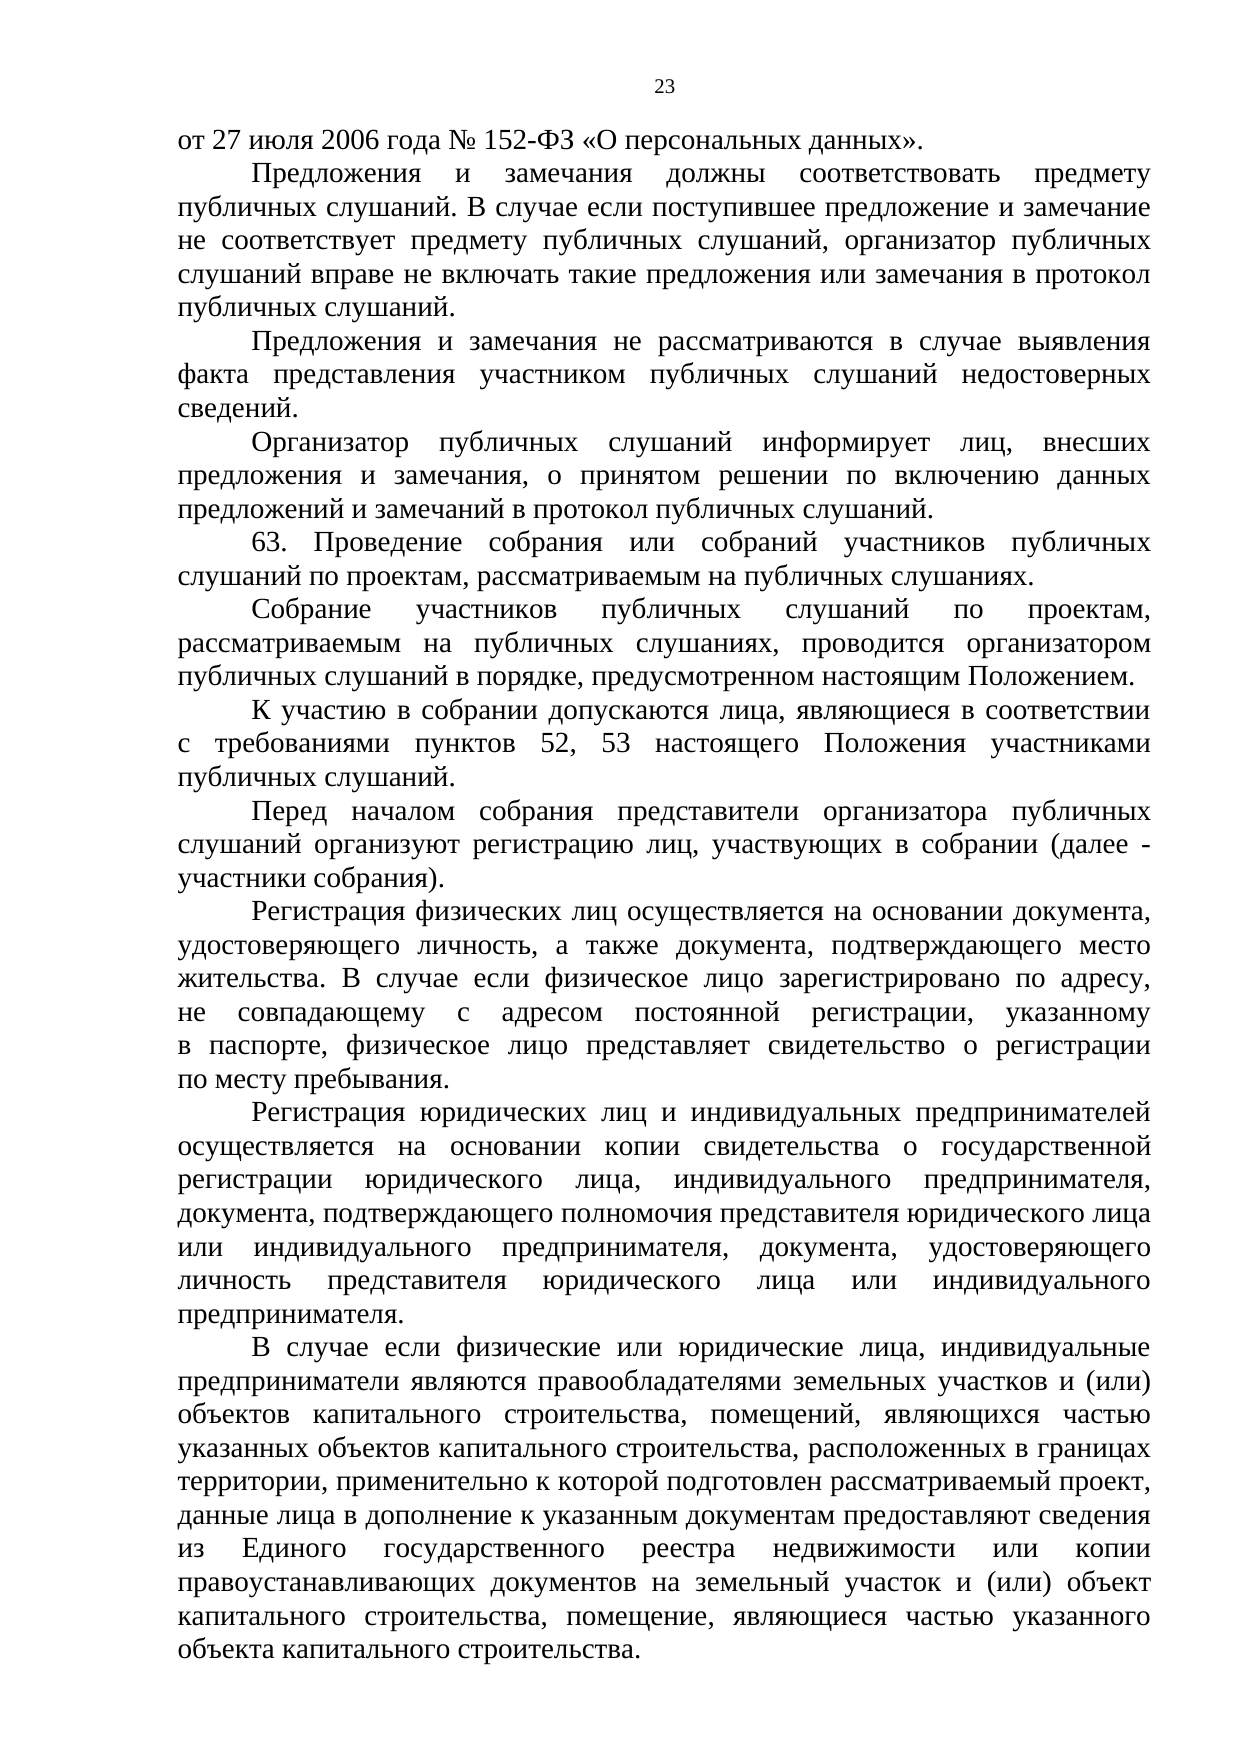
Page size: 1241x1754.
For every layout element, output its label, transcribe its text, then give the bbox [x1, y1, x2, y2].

text Регистрация физических лиц осуществляется на основании документа, удостоверяющего личность, а также документа, подтверждающего место жительства. В случае если физическое лицо зарегистрировано по адресу, не совпадающему с адресом постоянной регистрации, указанному в паспорте, физическое лицо представляет свидетельство о регистрации по месту пребывания. [177, 893, 1152, 1094]
text К участию в собрании допускаются лица, являющиеся в соответствии с требованиями пунктов 52, 53 настоящего Положения участниками публичных слушаний. [177, 692, 1152, 793]
text Регистрация юридических лиц и индивидуальных предпринимателей осуществляется на основании копии свидетельства о государственной регистрации юридического лица, индивидуального предпринимателя, документа, подтверждающего полномочия представителя юридического лица или индивидуального предпринимателя, документа, удостоверяющего личность представителя юридического лица или индивидуального предпринимателя. [177, 1094, 1152, 1329]
text Предложения и замечания должны соответствовать предмету публичных слушаний. В случае если поступившее предложение и замечание не соответствует предмету публичных слушаний, организатор публичных слушаний вправе не включать такие предложения или замечания в протокол публичных слушаний. [177, 155, 1152, 323]
text Перед началом собрания представители организатора публичных слушаний организуют регистрацию лиц, участвующих в собрании (далее - участники собрания). [177, 793, 1152, 893]
text Предложения и замечания не рассматриваются в случае выявления факта представления участником публичных слушаний недостоверных сведений. [177, 323, 1152, 424]
text Собрание участников публичных слушаний по проектам, рассматриваемым на публичных слушаниях, проводится организатором публичных слушаний в порядке, предусмотренном настоящим Положением. [177, 591, 1152, 692]
text Организатор публичных слушаний информирует лиц, внесших предложения и замечания, о принятом решении по включению данных предложений и замечаний в протокол публичных слушаний. [177, 424, 1152, 524]
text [177, 122, 1152, 155]
text 63. Проведение собрания или собраний участников публичных слушаний по проектам, рассматриваемым на публичных слушаниях. [177, 524, 1152, 591]
text В случае если физические или юридические лица, индивидуальные предприниматели являются правообладателями земельных участков и (или) объектов капитального строительства, помещений, являющихся частью указанных объектов капитального строительства, расположенных в границах территории, применительно к которой подготовлен рассматриваемый проект, данные лица в дополнение к указанным документам предоставляют сведения из Единого государственного реестра недвижимости или копии правоустанавливающих документов на земельный участок и (или) объект капитального строительства, помещение, являющиеся частью указанного объекта капитального строительства. [177, 1329, 1152, 1665]
